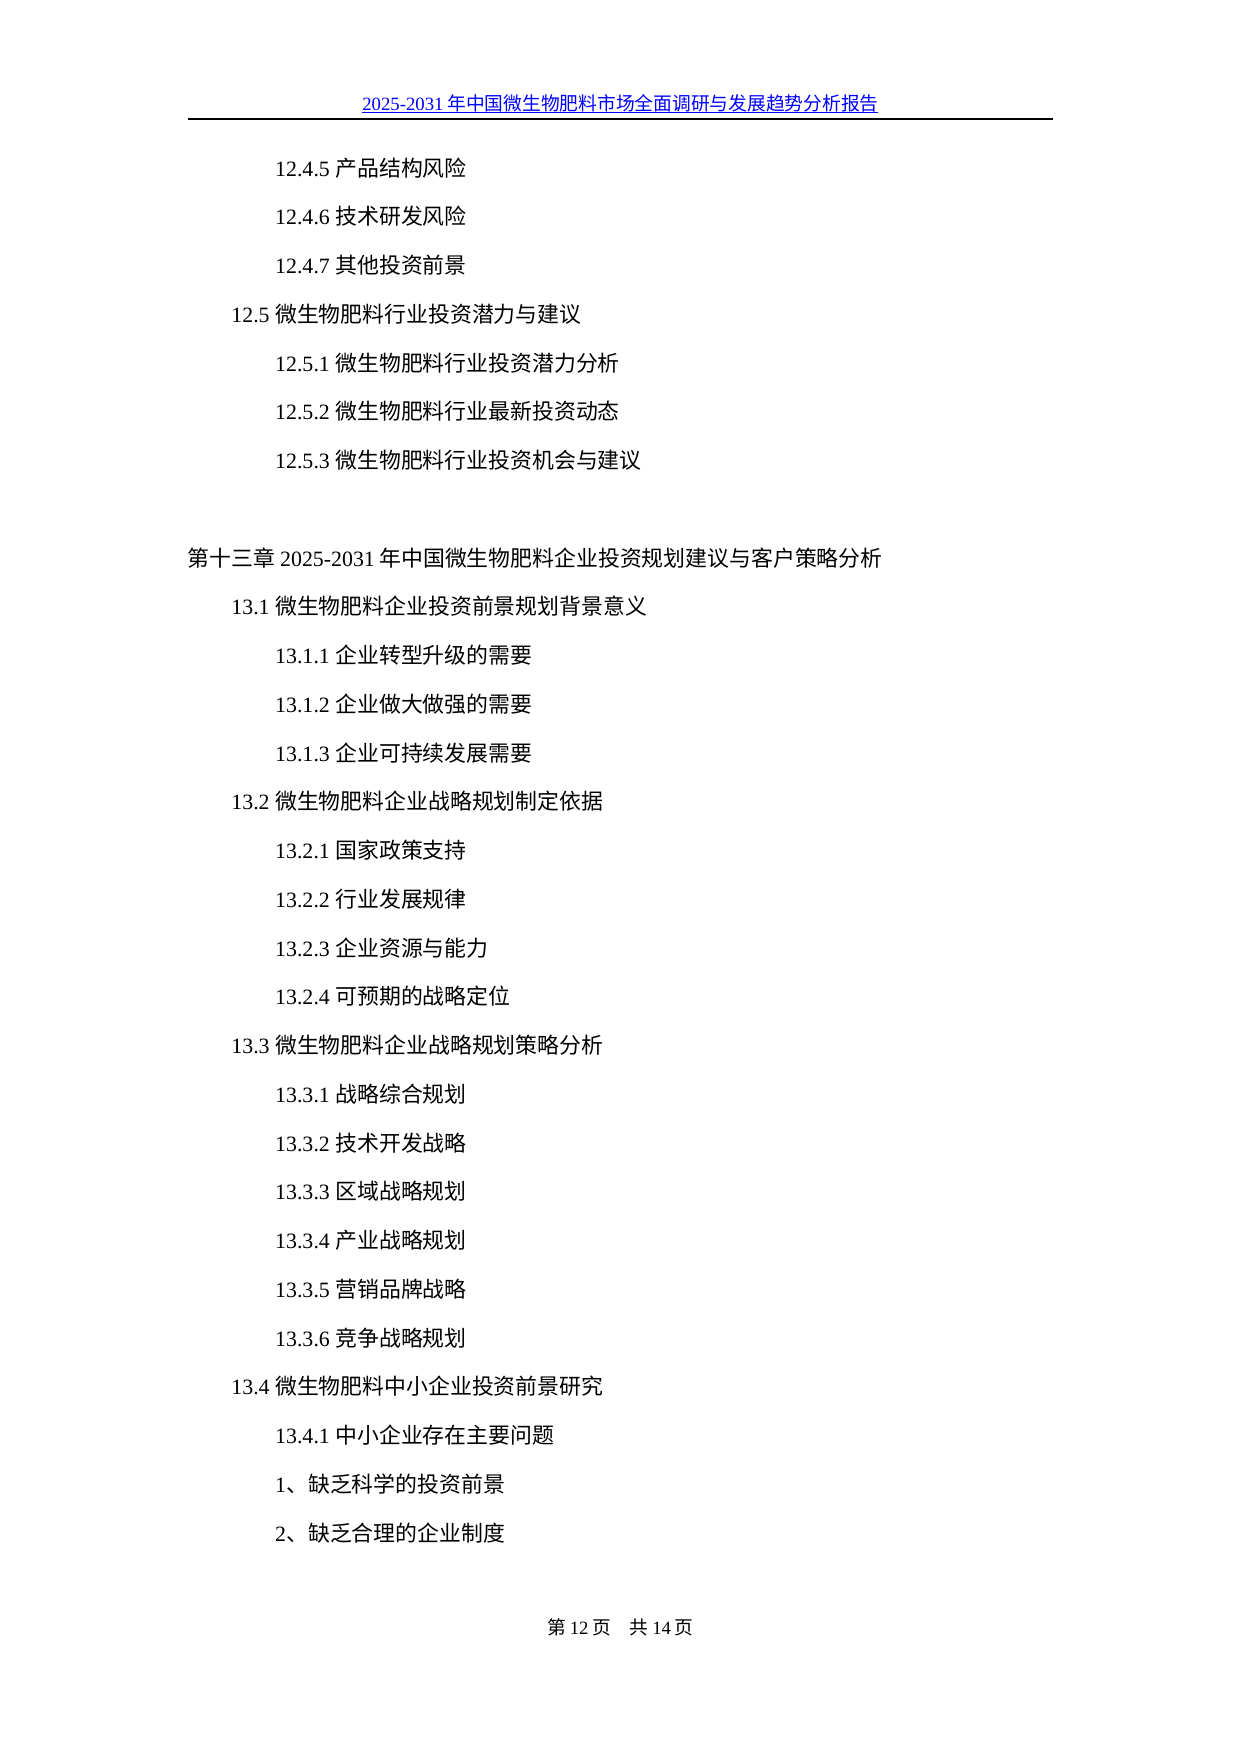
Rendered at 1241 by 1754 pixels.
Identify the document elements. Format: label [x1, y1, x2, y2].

text [187, 150, 1053, 1548]
